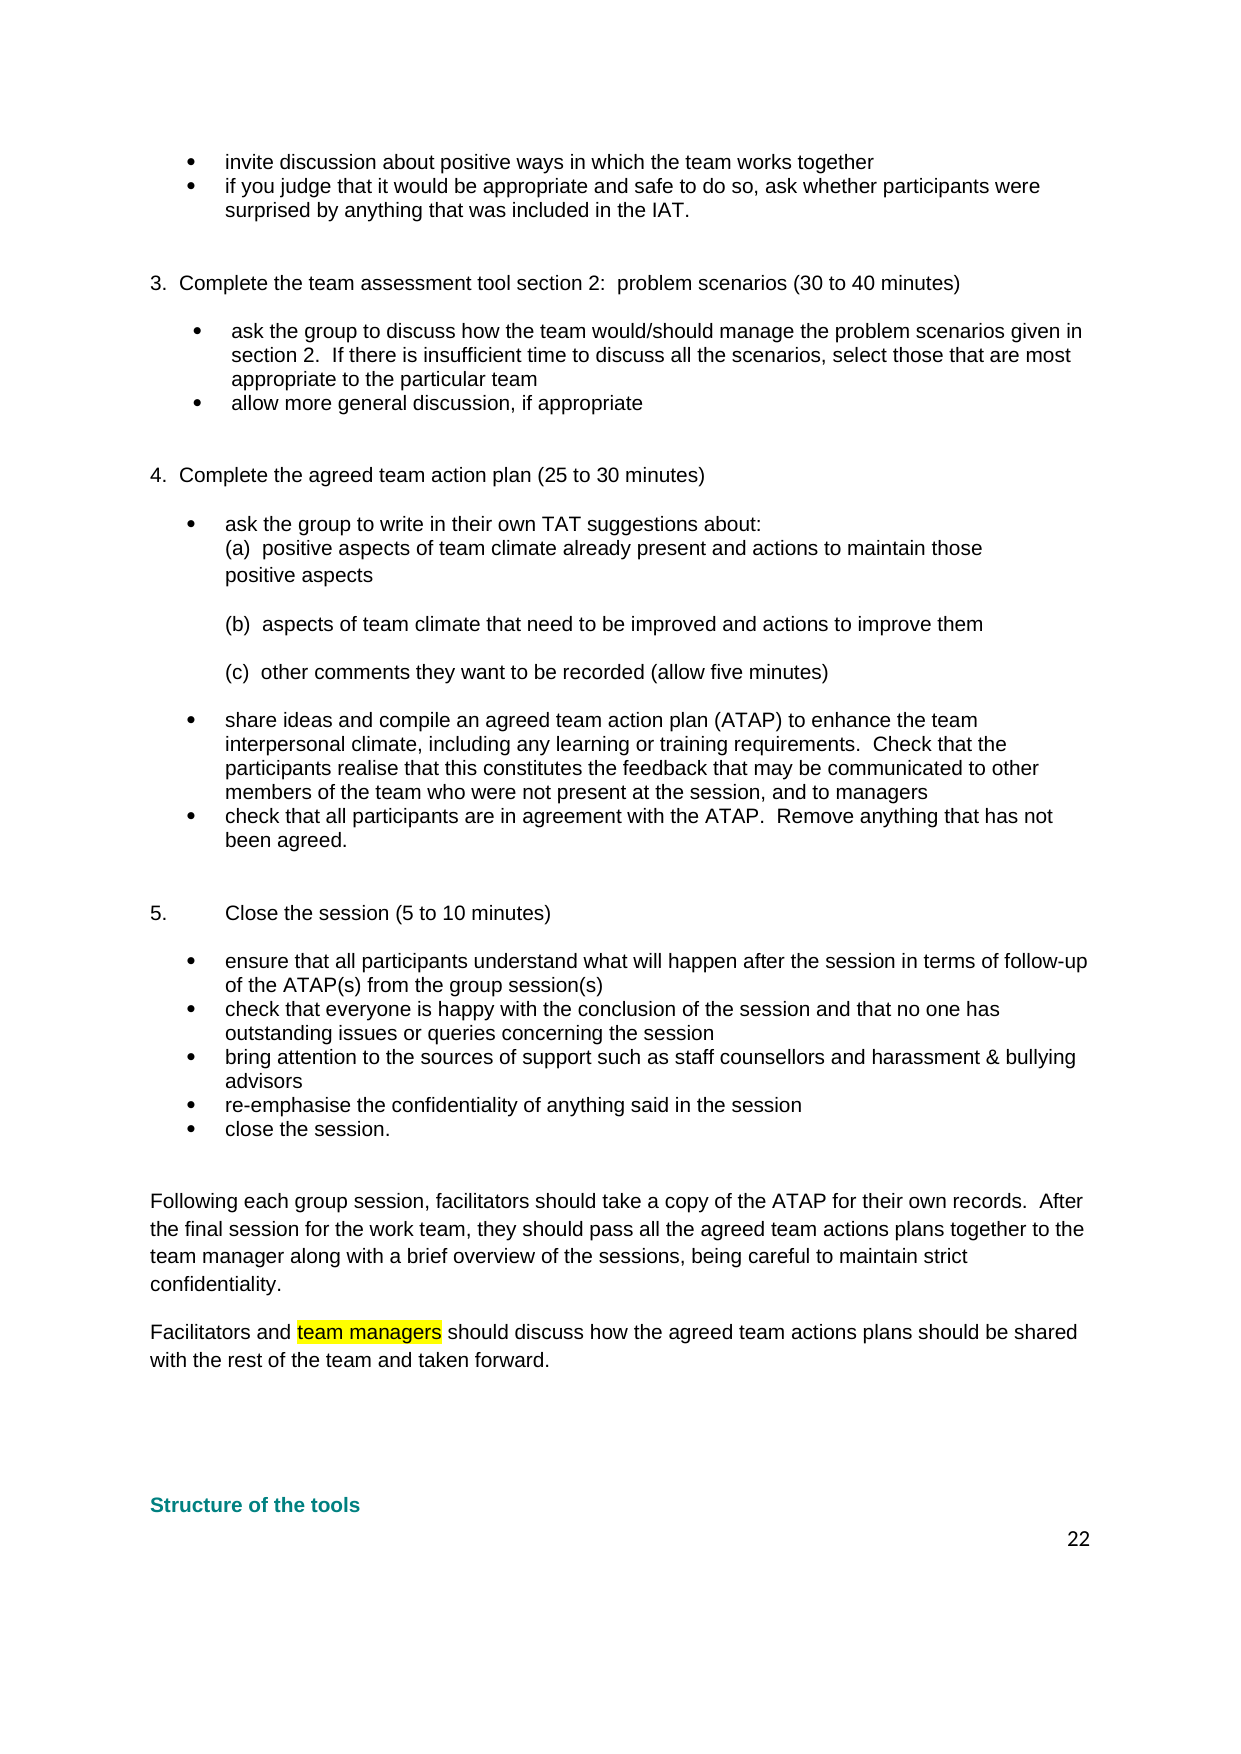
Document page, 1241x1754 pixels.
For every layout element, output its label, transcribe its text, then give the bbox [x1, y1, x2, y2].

list bring attention to the sources of support such as staff counsellors and harassment & bullying advisors [187, 1045, 1090, 1093]
list invite discussion about positive ways in which the team works together [187, 150, 1090, 174]
text 3. Complete the team assessment tool section 2: problem scenarios (30 to 40 minutes) [150, 270, 1090, 294]
list check that all participants are in agreement with the ATAP. Remove anything that has not been agreed. [187, 804, 1090, 852]
list close the session. [187, 1117, 1090, 1141]
list ask the group to write in their own TAT suggestions about: [187, 511, 1090, 536]
list share ideas and compile an agreed team action plan (ATAP) to enhance the team interpersonal climate, including any learning or training requirements. Check that the participants realise that this constitutes the feedback that may be communicated to other members of the team who were not present at the session, and to managers [187, 708, 1090, 804]
list check that everyone is happy with the conclusion of the session and that no one has outstanding issues or queries concerning the session [187, 997, 1090, 1045]
text 5. Close the session (5 to 10 minutes) [150, 900, 1090, 924]
text Facilitators and team managers should discuss how the agreed team actions plans should be shared with the rest of the team and taken forward. [150, 1320, 1090, 1371]
text (c) other comments they want to be recorded (allow five minutes) [150, 660, 1090, 684]
list re-emphasise the confidentiality of anything said in the session [187, 1093, 1090, 1117]
text 4. Complete the agreed team action plan (25 to 30 minutes) [150, 463, 1090, 487]
list allow more general discussion, if appropriate [194, 391, 1090, 415]
text (b) aspects of team climate that need to be improved and actions to improve them [150, 611, 1090, 635]
list if you judge that it would be appropriate and safe to do so, ask whether participants were surprised by anything that was included in the IAT. [187, 174, 1090, 222]
list ensure that all participants understand what will happen after the session in terms of follow-up of the ATAP(s) from the group session(s) [187, 949, 1090, 997]
list ask the group to discuss how the team would/should manage the problem scenarios given in section 2. If there is insufficient time to discuss all the scenarios, select those that are most appropriate to the particular team [194, 319, 1090, 391]
text (a) positive aspects of team climate already present and actions to maintain those positive aspects [150, 536, 1090, 587]
text Following each group session, facilitators should take a copy of the ATAP for their own records. After the final session for the work team, they should pass all the agreed team actions plans together to the team manager along with a brief overview of the sessions, being careful to maintain strict confidentiality. [150, 1189, 1090, 1296]
text Structure of the tools [150, 1492, 1090, 1516]
